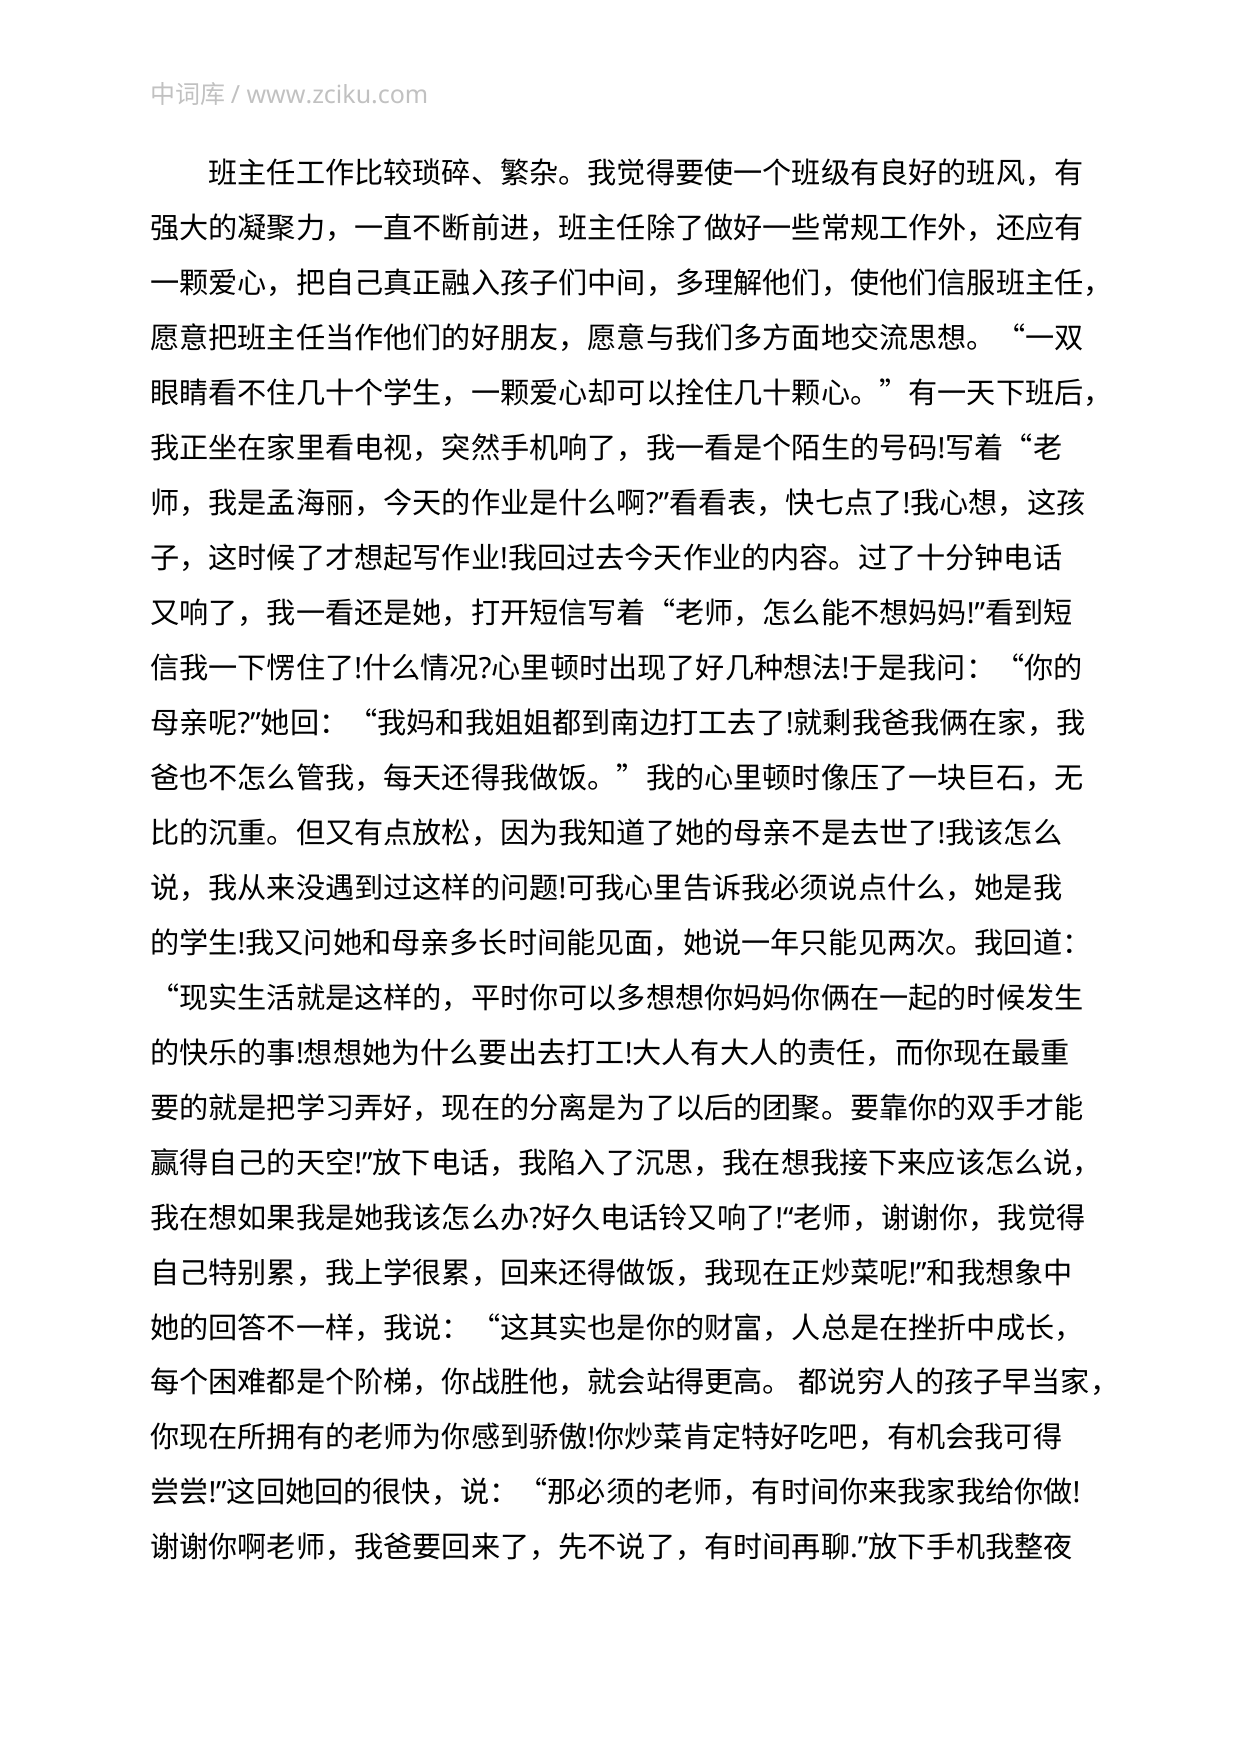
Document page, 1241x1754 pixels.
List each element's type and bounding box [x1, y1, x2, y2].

text [150, 150, 1090, 1566]
